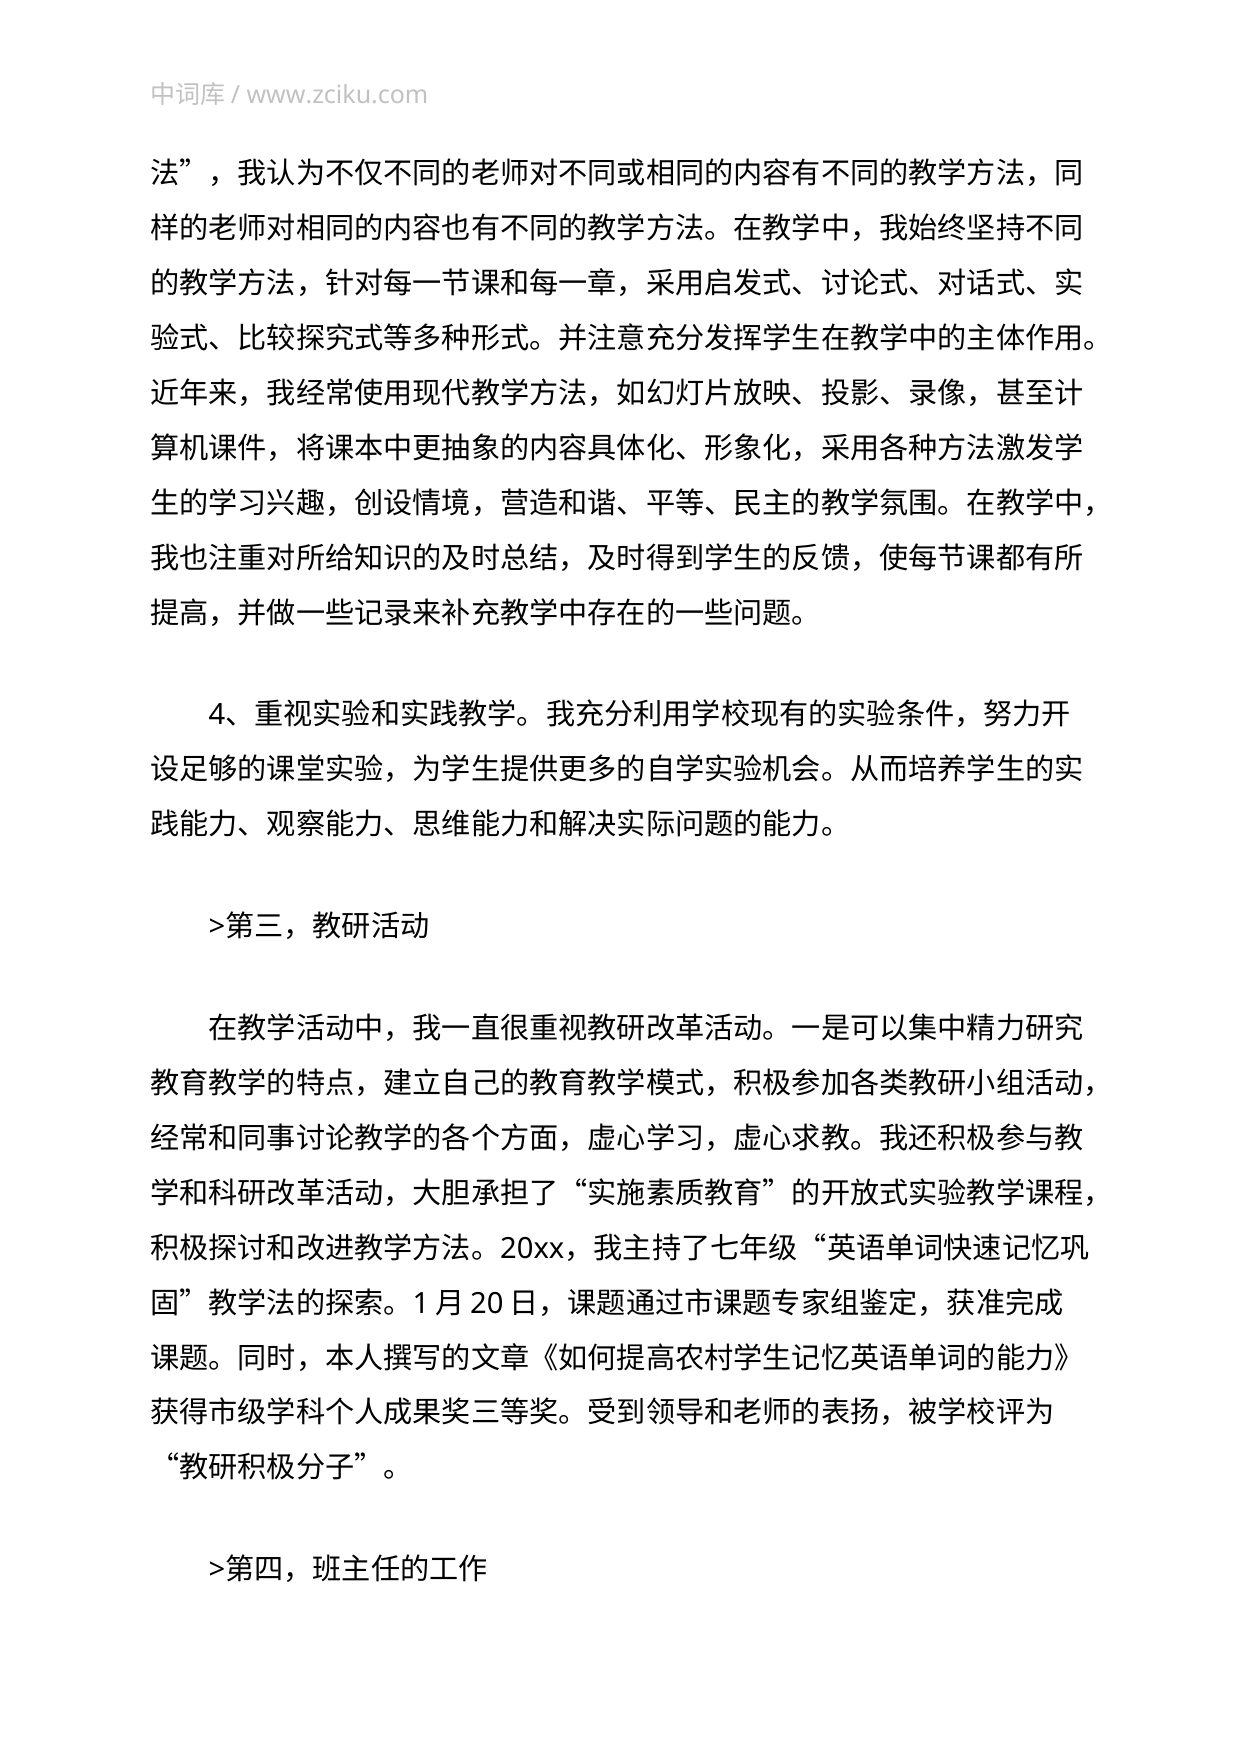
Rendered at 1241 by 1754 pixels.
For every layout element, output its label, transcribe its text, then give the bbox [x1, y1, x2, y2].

text 在教学活动中，我一直很重视教研改革活动。一是可以集中精力研究教育教学的特点，建立自己的教育教学模式，积极参加各类教研小组活动，经常和同事讨论教学的各个方面，虚心学习，虚心求教。我还积极参与教学和科研改革活动，大胆承担了“实施素质教育”的开放式实验教学课程，积极探讨和改进教学方法。20xx，我主持了七年级“英语单词快速记忆巩固”教学法的探索。1月20日，课题通过市课题专家组鉴定，获准完成课题。同时，本人撰写的文章《如何提高农村学生记忆英语单词的能力》获得市级学科个人成果奖三等奖。受到领导和老师的表扬，被学校评为“教研积极分子”。 [150, 1004, 1090, 1486]
text >第三，教研活动 [150, 903, 1090, 945]
text 4、重视实验和实践教学。我充分利用学校现有的实验条件，努力开设足够的课堂实验，为学生提供更多的自学实验机会。从而培养学生的实践能力、观察能力、思维能力和解决实际问题的能力。 [150, 691, 1090, 843]
text >第四，班主任的工作 [150, 1546, 1090, 1588]
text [150, 150, 1090, 631]
